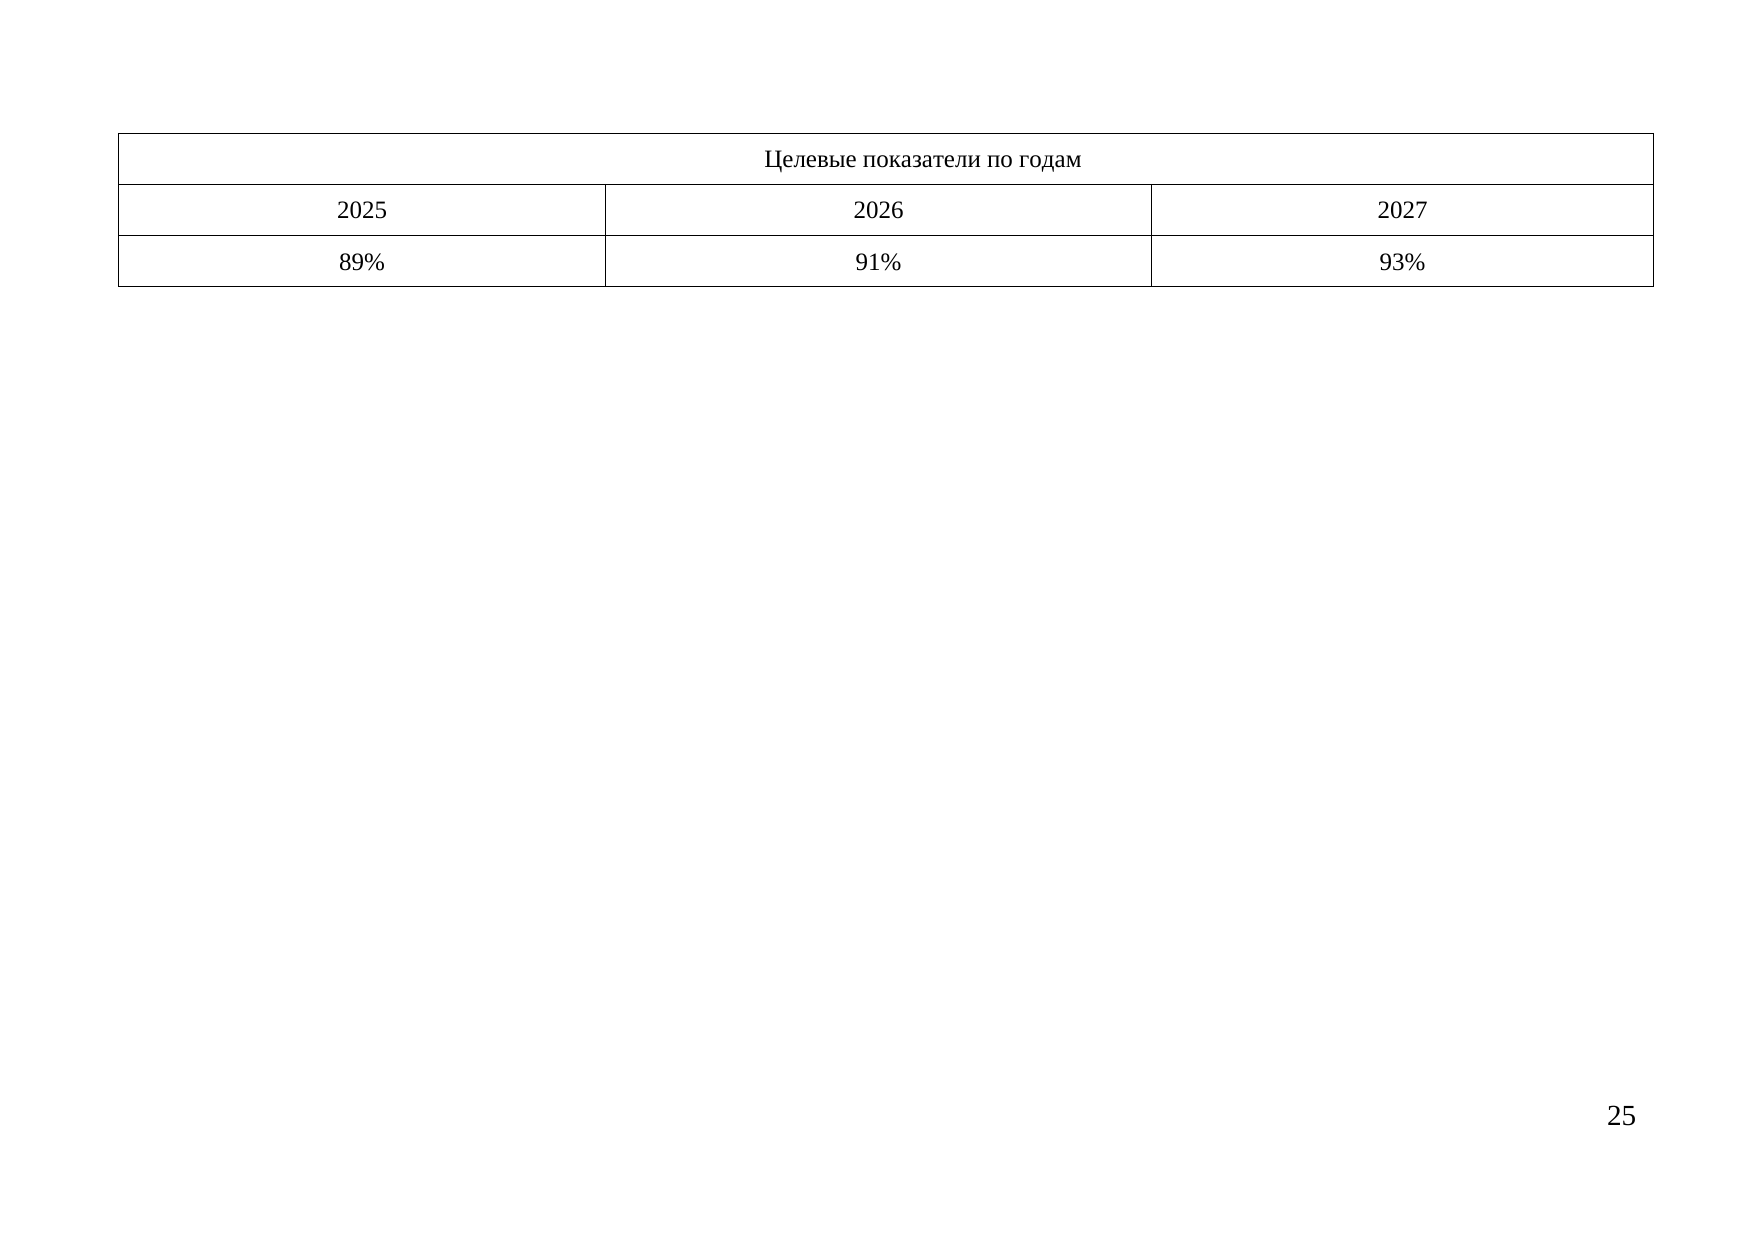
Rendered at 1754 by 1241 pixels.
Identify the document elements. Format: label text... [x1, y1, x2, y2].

table_cell 93% [1152, 236, 1653, 286]
table_cell Целевые показатели по годам [119, 134, 1653, 184]
table_cell 2027 [1152, 185, 1653, 235]
table_cell 2025 [119, 185, 605, 235]
table_cell 91% [606, 236, 1151, 286]
table_cell 89% [119, 236, 605, 286]
table_cell 2026 [606, 185, 1151, 235]
